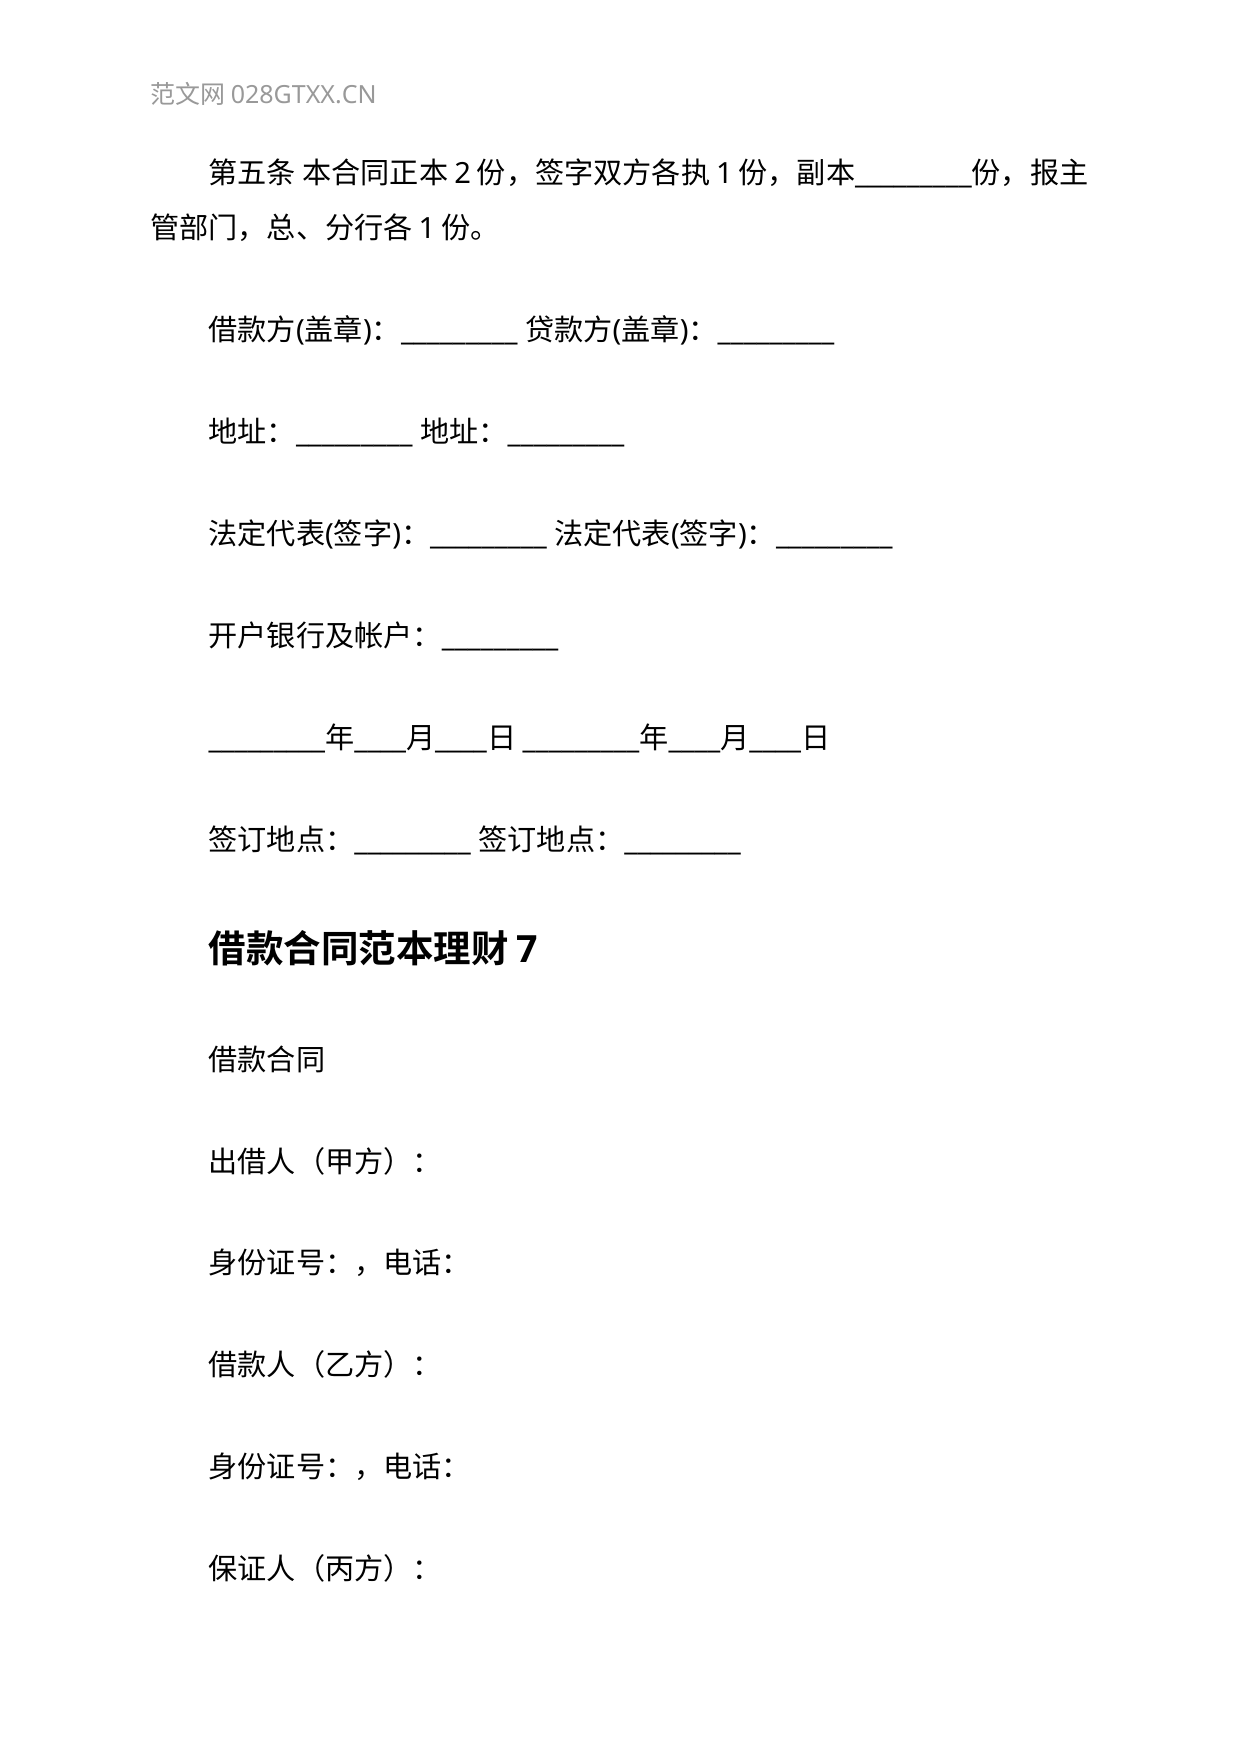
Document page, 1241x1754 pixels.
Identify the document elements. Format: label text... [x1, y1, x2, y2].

text 借款人（乙方）： [150, 1342, 1090, 1384]
text 出借人（甲方）： [150, 1138, 1090, 1181]
text 保证人（丙方）： [150, 1545, 1090, 1588]
text 签订地点：_________ 签订地点：_________ [150, 817, 1090, 859]
text 第五条 本合同正本2份，签字双方各执1份，副本_________份，报主管部门，总、分行各1份。 [150, 150, 1090, 247]
text _________年____月____日 _________年____月____日 [150, 715, 1090, 757]
text 身份证号：，电话： [150, 1443, 1090, 1486]
text 地址：_________ 地址：_________ [150, 409, 1090, 451]
text 借款合同 [150, 1036, 1090, 1079]
text 法定代表(签字)：_________ 法定代表(签字)：_________ [150, 511, 1090, 553]
text 身份证号：，电话： [150, 1240, 1090, 1282]
text 借款合同范本理财7 [150, 919, 1090, 973]
text 开户银行及帐户：_________ [150, 613, 1090, 655]
text 借款方(盖章)：_________ 贷款方(盖章)：_________ [150, 307, 1090, 349]
